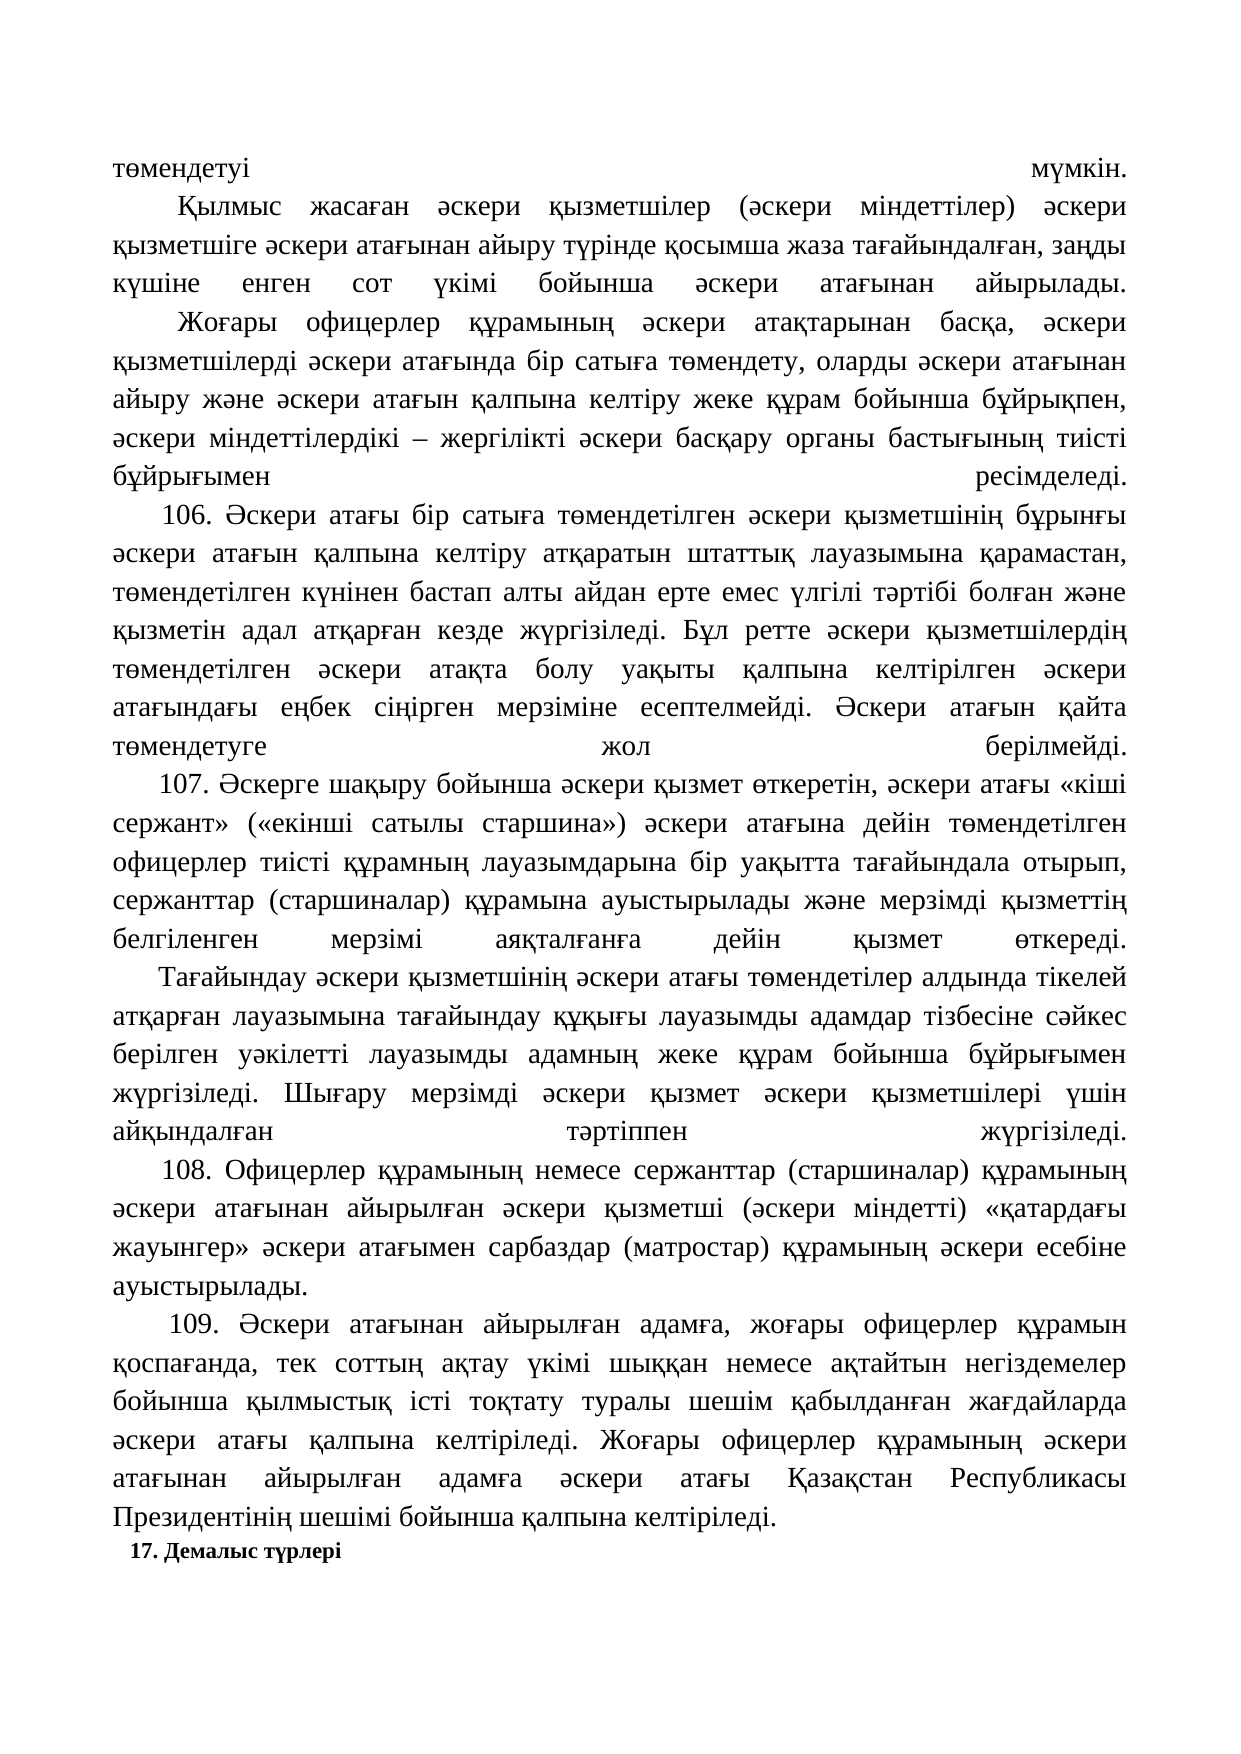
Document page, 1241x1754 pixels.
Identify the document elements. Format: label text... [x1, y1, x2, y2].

text 17. Демалыс түрлерi [112, 1537, 1128, 1564]
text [112, 150, 1128, 1532]
